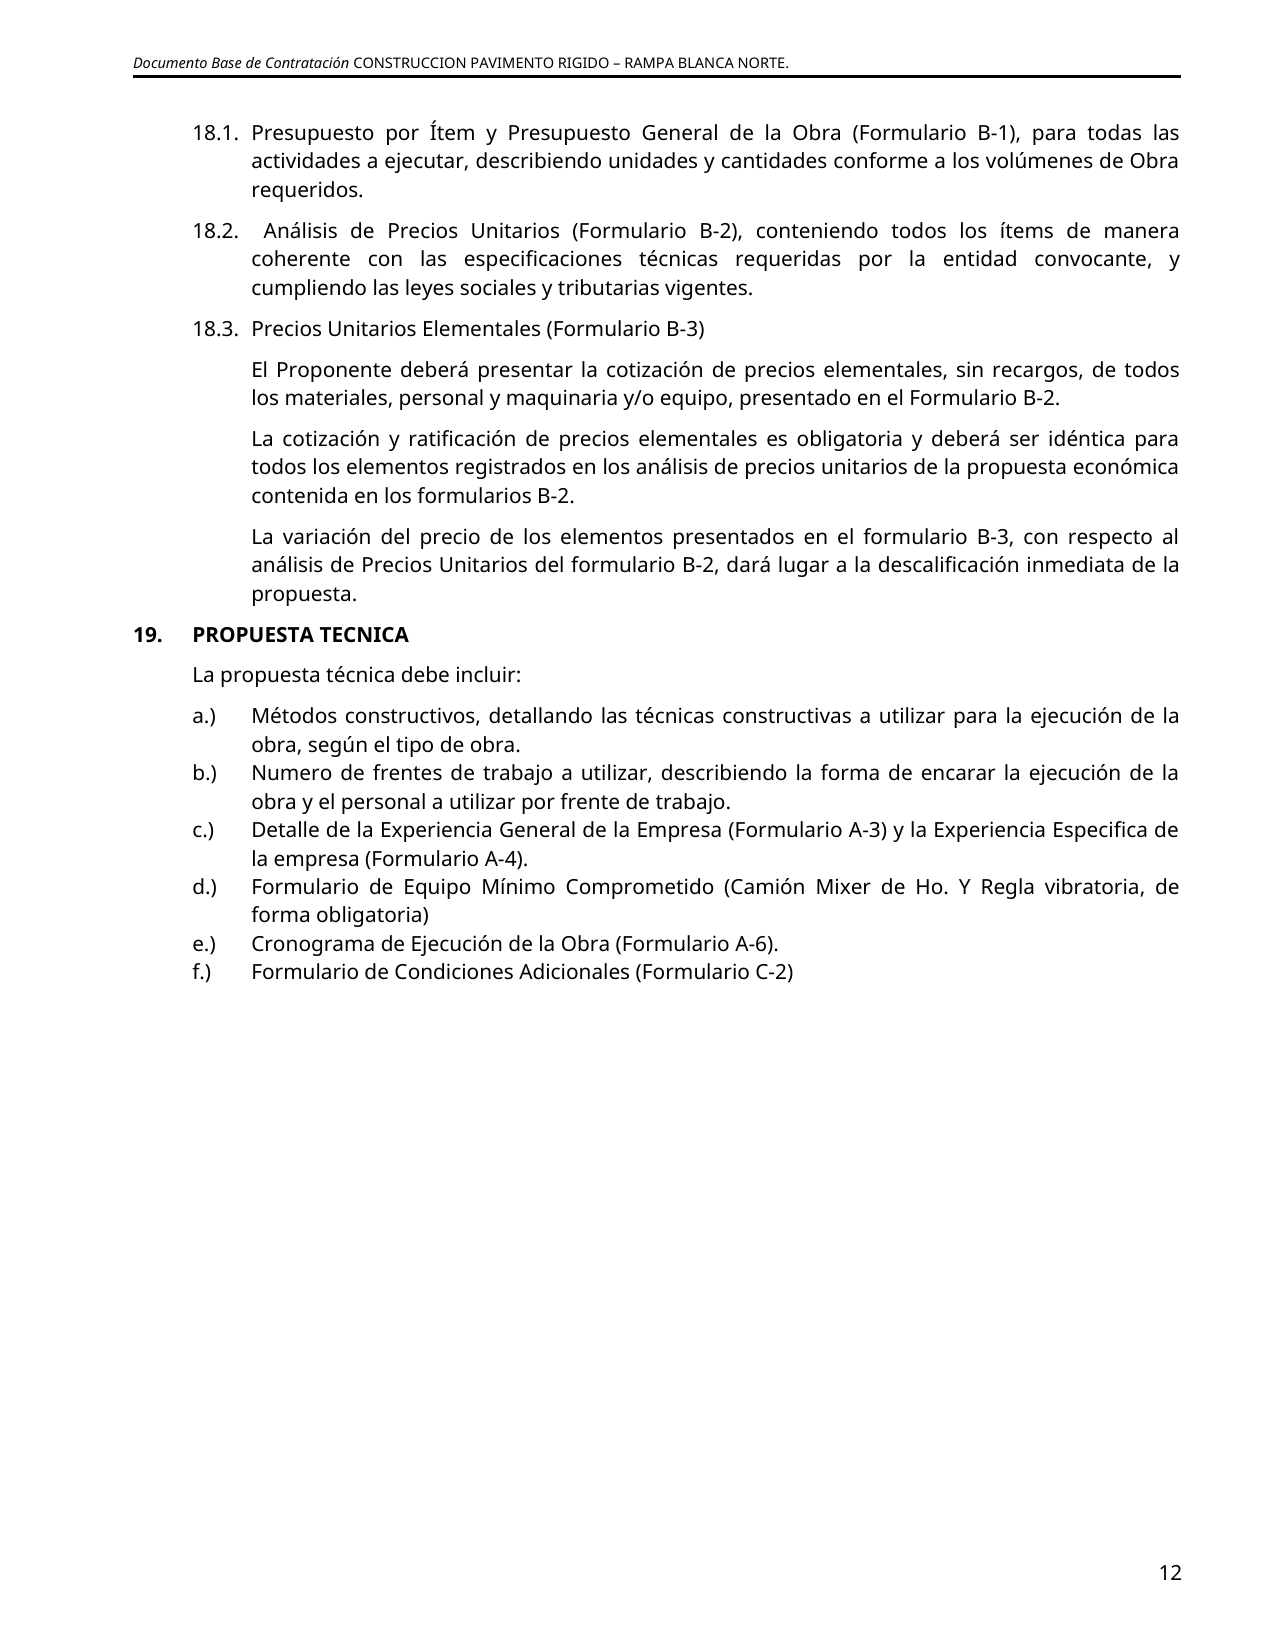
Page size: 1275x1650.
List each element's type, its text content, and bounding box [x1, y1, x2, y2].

list Métodos constructivos, detallando las técnicas constructivas a utilizar para la ejecución de la obra, según el tipo de obra. [192, 702, 1181, 758]
text La variación del precio de los elementos presentados en el formulario B-3, con respecto al análisis de Precios Unitarios del formulario B-2, dará lugar a la descalificación inmediata de la propuesta. [251, 522, 1181, 607]
text 18.2. Análisis de Precios Unitarios (Formulario B-2), conteniendo todos los ítems de manera coherente con las especificaciones técnicas requeridas por la entidad convocante, y cumpliendo las leyes sociales y tributarias vigentes. [192, 216, 1181, 301]
list Formulario de Equipo Mínimo Comprometido (Camión Mixer de Ho. Y Regla vibratoria, de forma obligatoria) [192, 872, 1181, 929]
list Cronograma de Ejecución de la Obra (Formulario A-6). [192, 929, 1181, 957]
text 18.3. Precios Unitarios Elementales (Formulario B-3) [192, 314, 1181, 342]
list Numero de frentes de trabajo a utilizar, describiendo la forma de encarar la ejecución de la obra y el personal a utilizar por frente de trabajo. [192, 758, 1181, 815]
list Detalle de la Experiencia General de la Empresa (Formulario A-3) y la Experiencia Especifica de la empresa (Formulario A-4). [192, 815, 1181, 872]
list Formulario de Condiciones Adicionales (Formulario C-2) [192, 957, 1181, 986]
text La cotización y ratificación de precios elementales es obligatoria y deberá ser idéntica para todos los elementos registrados en los análisis de precios unitarios de la propuesta económica contenida en los formularios B-2. [192, 424, 1181, 509]
text 18.1. Presupuesto por Ítem y Presupuesto General de la Obra (Formulario B-1), para todas las actividades a ejecutar, describiendo unidades y cantidades conforme a los volúmenes de Obra requeridos. [192, 118, 1181, 203]
text El Proponente deberá presentar la cotización de precios elementales, sin recargos, de todos los materiales, personal y maquinaria y/o equipo, presentado en el Formulario B-2. [192, 355, 1181, 412]
text PROPUESTA TECNICA [133, 620, 1181, 648]
text La propuesta técnica debe incluir: [192, 661, 1181, 689]
